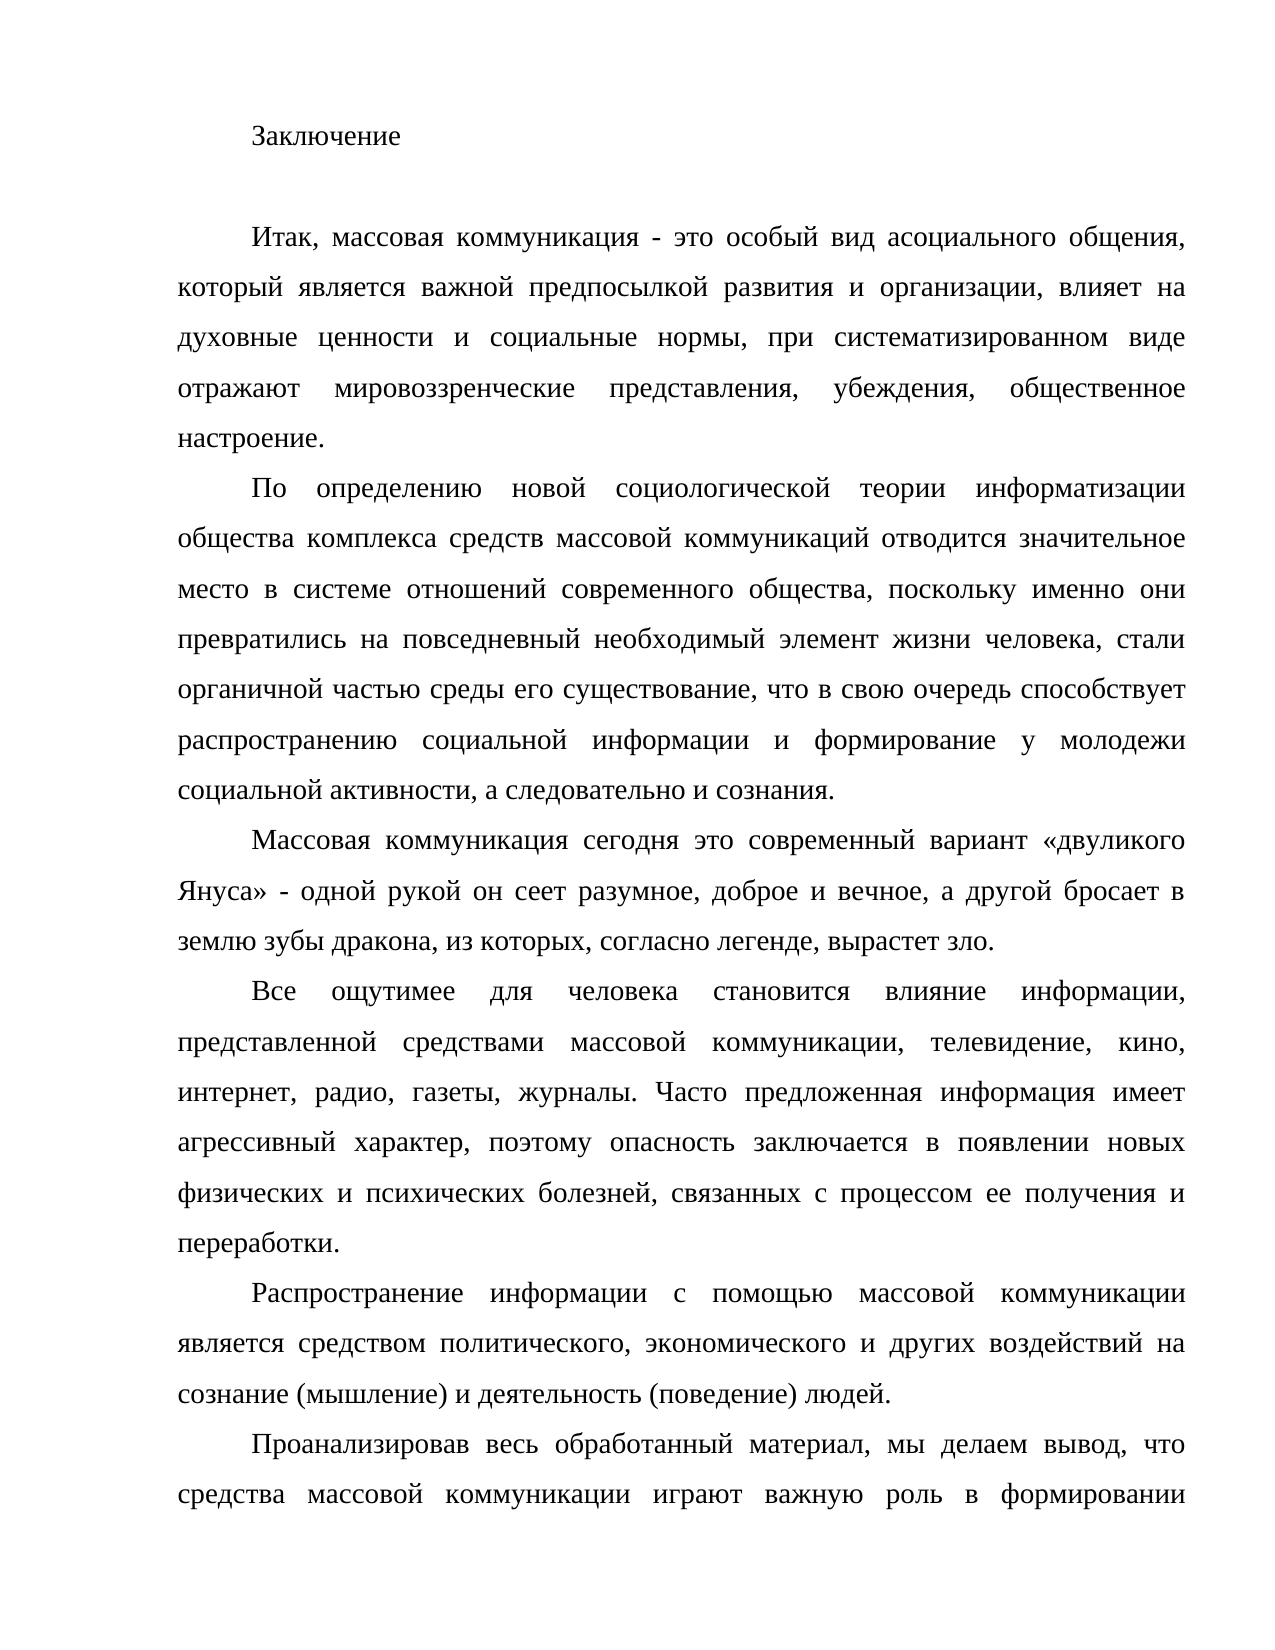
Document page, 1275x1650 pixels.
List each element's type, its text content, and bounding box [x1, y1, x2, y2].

text Все ощутимее для человека становится влияние информации, представленной средствами массовой коммуникации, телевидение, кино, интернет, радио, газеты, журналы. Часто предложенная информация имеет агрессивный характер, поэтому опасность заключается в появлении новых физических и психических болезней, связанных с процессом ее получения и переработки. [177, 973, 1186, 1258]
text Распространение информации с помощью массовой коммуникации является средством политического, экономического и других воздействий на сознание (мышление) и деятельность (поведение) людей. [177, 1275, 1186, 1409]
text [177, 1426, 1186, 1510]
subtitle Заключение [177, 118, 1186, 152]
text Массовая коммуникация сегодня это современный вариант «двуликого Януса» - одной рукой он сеет разумное, доброе и вечное, а другой бросает в землю зубы дракона, из которых, согласно легенде, вырастет зло. [177, 822, 1186, 957]
text По определению новой социологической теории информатизации общества комплекса средств массовой коммуникаций отводится значительное место в системе отношений современного общества, поскольку именно они превратились на повседневный необходимый элемент жизни человека, стали органичной частью среды его существование, что в свою очередь способствует распространению социальной информации и формирование у молодежи социальной активности, а следовательно и сознания. [177, 470, 1186, 806]
text Итак, массовая коммуникация - это особый вид асоциального общения, который является важной предпосылкой развития и организации, влияет на духовные ценности и социальные нормы, при систематизированном виде отражают мировоззренческие представления, убеждения, общественное настроение. [177, 219, 1186, 453]
